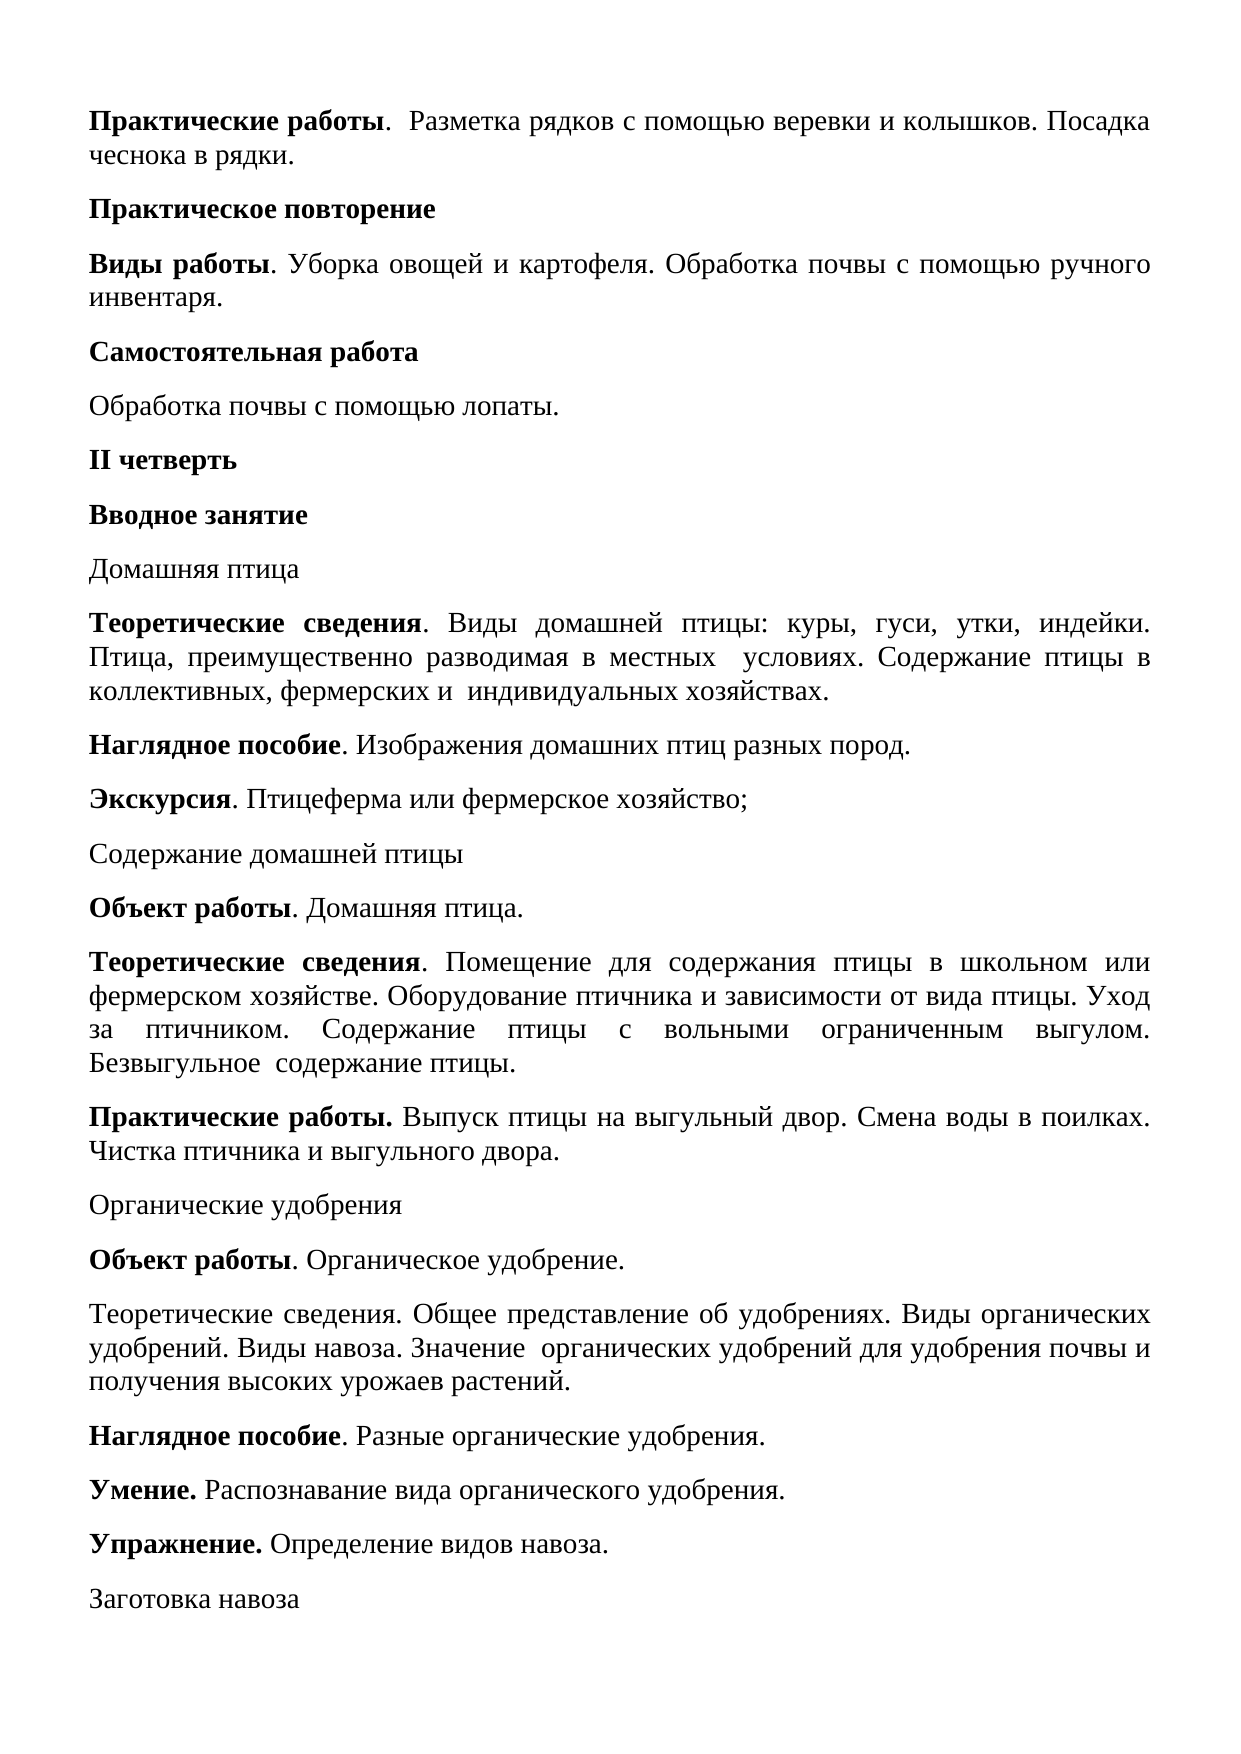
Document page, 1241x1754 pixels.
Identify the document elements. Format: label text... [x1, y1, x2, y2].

text Вводное занятие [89, 497, 1152, 530]
text Обработка почвы с помощью лопаты. [89, 388, 1152, 422]
text Наглядное пособие. Разные органические удобрения. [89, 1418, 1152, 1451]
text Органические удобрения [89, 1187, 1152, 1221]
text Теоретические сведения. Виды домашней птицы: куры, гуси, утки, индейки. Птица, преимущественно разводимая в местных условиях. Содержание птицы в коллективных, фермерских и индивидуальных хозяйствах. [89, 606, 1152, 706]
text Экскурсия. Птицеферма или фермерское хозяйство; [89, 781, 1152, 815]
text Практические работы. Выпуск птицы на выгульный двор. Смена воды в поилках. Чистка птичника и выгульного двора. [89, 1099, 1152, 1167]
text Теоретические сведения. Общее представление об удобрениях. Виды органических удобрений. Виды навоза. Значение органических удобрений для удобрения почвы и получения высоких урожаев растений. [89, 1296, 1152, 1397]
text Практическое повторение [89, 191, 1152, 225]
text Домашняя птица [89, 551, 1152, 585]
text Практические работы. Разметка рядков с помощью веревки и колышков. Посадка чеснока в рядки. [89, 103, 1152, 171]
text Заготовка навоза [89, 1581, 1152, 1614]
text II четверть [89, 442, 1152, 476]
text Умение. Распознавание вида органического удобрения. [89, 1472, 1152, 1506]
text Самостоятельная работа [89, 334, 1152, 367]
text Объект работы. Органическое удобрение. [89, 1242, 1152, 1275]
text Наглядное пособие. Изображения домашних птиц разных по­род. [89, 727, 1152, 761]
text Объект работы. Домашняя птица. [89, 890, 1152, 924]
text Виды работы. Уборка овощей и картофеля. Обработка почвы с помощью ручного инвентаря. [89, 246, 1152, 313]
text Упражнение. Определение видов навоза. [89, 1526, 1152, 1560]
text Содержание домашней птицы [89, 836, 1152, 869]
text Теоретические сведения. Помещение для содержания птицы в школьном или фермерском хозяйстве. Оборудование птичника и зависимости от вида птицы. Уход за птичником. Содержание птицы с вольными ограниченным выгулом. Безвыгульное содержание птицы. [89, 944, 1152, 1079]
